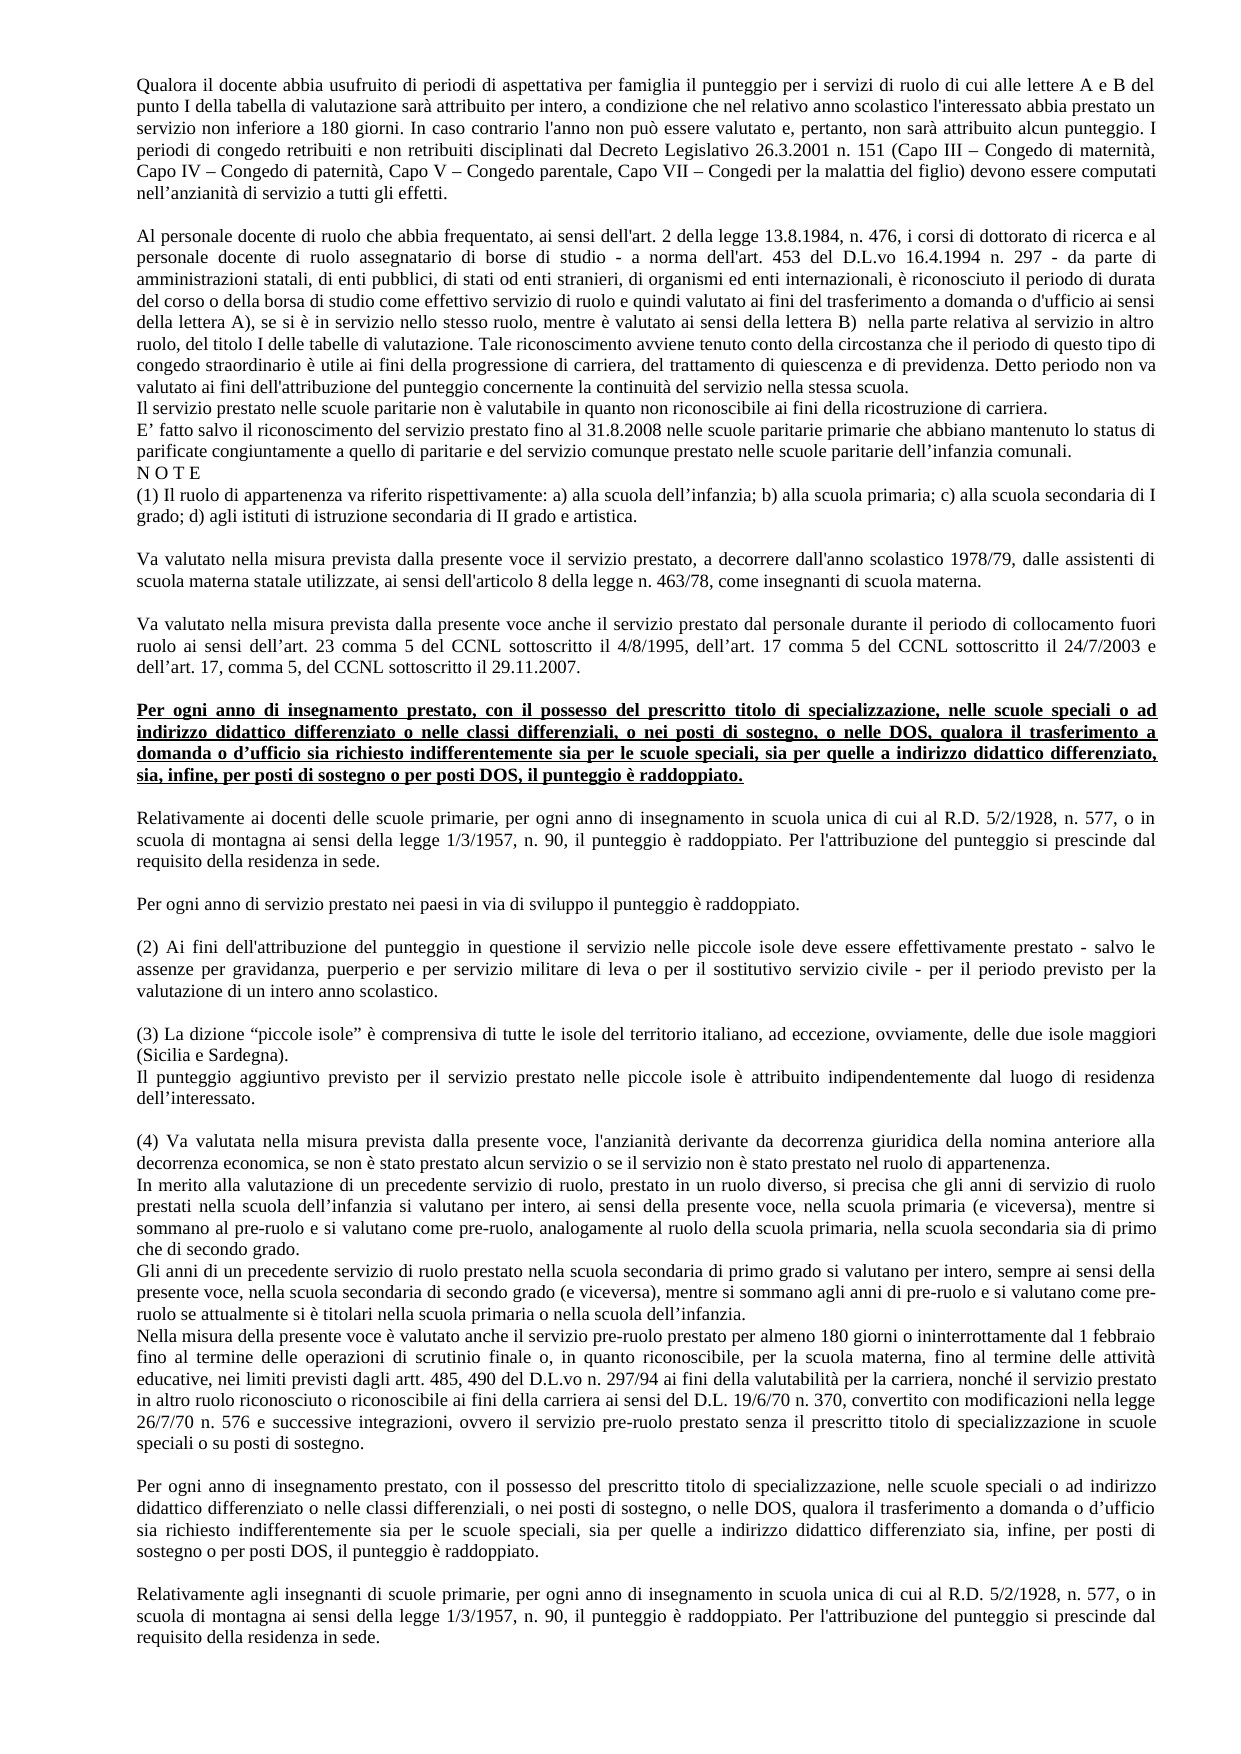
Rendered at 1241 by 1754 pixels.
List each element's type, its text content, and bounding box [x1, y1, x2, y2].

text Per ogni anno di insegnamento prestato, con il possesso del prescritto titolo di specializzazione, nelle scuole speciali o ad indirizzo didattico differenziato o nelle classi differenziali, o nei posti di sostegno, o nelle DOS, qualora il trasferimento a domanda o d’ufficio sia richiesto indifferentemente sia per le scuole speciali, sia per quelle a indirizzo didattico differenziato sia, infine, per posti di sostegno o per posti DOS, il punteggio è raddoppiato. [136, 1475, 1158, 1562]
text N O T E [136, 462, 1158, 483]
text In merito alla valutazione di un precedente servizio di ruolo, prestato in un ruolo diverso, si precisa che gli anni di servizio di ruolo prestati nella scuola dell’infanzia si valutano per intero, ai sensi della presente voce, nella scuola primaria (e viceversa), mentre si sommano al pre-ruolo e si valutano come pre-ruolo, analogamente al ruolo della scuola primaria, nella scuola secondaria sia di primo che di secondo grado. [136, 1173, 1158, 1260]
text E’ fatto salvo il riconoscimento del servizio prestato fino al 31.8.2008 nelle scuole paritarie primarie che abbiano mantenuto lo status di parificate congiuntamente a quello di paritarie e del servizio comunque prestato nelle scuole paritarie dell’infanzia comunali. [136, 419, 1158, 462]
text Nella misura della presente voce è valutato anche il servizio pre-ruolo prestato per almeno 180 giorni o ininterrottamente dal 1 febbraio fino al termine delle operazioni di scrutinio finale o, in quanto riconoscibile, per la scuola materna, fino al termine delle attività educative, nei limiti previsti dagli artt. 485, 490 del D.L.vo n. 297/94 ai fini della valutabilità per la carriera, nonché il servizio prestato in altro ruolo riconosciuto o riconoscibile ai fini della carriera ai sensi del D.L. 19/6/70 n. 370, convertito con modificazioni nella legge 26/7/70 n. 576 e successive integrazioni, ovvero il servizio pre-ruolo prestato senza il prescritto titolo di specializzazione in scuole speciali o su posti di sostegno. [136, 1324, 1158, 1454]
text Relativamente agli insegnanti di scuole primarie, per ogni anno di insegnamento in scuola unica di cui al R.D. 5/2/1928, n. 577, o in scuola di montagna ai sensi della legge 1/3/1957, n. 90, il punteggio è raddoppiato. Per l'attribuzione del punteggio si prescinde dal requisito della residenza in sede. [136, 1583, 1158, 1648]
text Va valutato nella misura prevista dalla presente voce il servizio prestato, a decorrere dall'anno scolastico 1978/79, dalle assistenti di scuola materna statale utilizzate, ai sensi dell'articolo 8 della legge n. 463/78, come insegnanti di scuola materna. [136, 548, 1158, 591]
text (4) Va valutata nella misura prevista dalla presente voce, l'anzianità derivante da decorrenza giuridica della nomina anteriore alla decorrenza economica, se non è stato prestato alcun servizio o se il servizio non è stato prestato nel ruolo di appartenenza. [136, 1130, 1158, 1173]
text Qualora il docente abbia usufruito di periodi di aspettativa per famiglia il punteggio per i servizi di ruolo di cui alle lettere A e B del punto I della tabella di valutazione sarà attribuito per intero, a condizione che nel relativo anno scolastico l'interessato abbia prestato un servizio non inferiore a 180 giorni. In caso contrario l'anno non può essere valutato e, pertanto, non sarà attribuito alcun punteggio. I periodi di congedo retribuiti e non retribuiti disciplinati dal Decreto Legislativo 26.3.2001 n. 151 (Capo III – Congedo di maternità, Capo IV – Congedo di paternità, Capo V – Congedo parentale, Capo VII – Congedi per la malattia del figlio) devono essere computati nell’anzianità di servizio a tutti gli effetti. [136, 74, 1158, 203]
text Relativamente ai docenti delle scuole primarie, per ogni anno di insegnamento in scuola unica di cui al R.D. 5/2/1928, n. 577, o in scuola di montagna ai sensi della legge 1/3/1957, n. 90, il punteggio è raddoppiato. Per l'attribuzione del punteggio si prescinde dal requisito della residenza in sede. [136, 807, 1158, 872]
text (3) La dizione “piccole isole” è comprensiva di tutte le isole del territorio italiano, ad eccezione, ovviamente, delle due isole maggiori (Sicilia e Sardegna). [136, 1023, 1158, 1066]
text (2) Ai fini dell'attribuzione del punteggio in questione il servizio nelle piccole isole deve essere effettivamente prestato - salvo le assenze per gravidanza, puerperio e per servizio militare di leva o per il sostitutivo servizio civile - per il periodo previsto per la valutazione di un intero anno scolastico. [136, 936, 1158, 1001]
text Gli anni di un precedente servizio di ruolo prestato nella scuola secondaria di primo grado si valutano per intero, sempre ai sensi della presente voce, nella scuola secondaria di secondo grado (e viceversa), mentre si sommano agli anni di pre-ruolo e si valutano come pre-ruolo se attualmente si è titolari nella scuola primaria o nella scuola dell’infanzia. [136, 1260, 1158, 1324]
text Per ogni anno di servizio prestato nei paesi in via di sviluppo il punteggio è raddoppiato. [136, 893, 1158, 915]
text (1) Il ruolo di appartenenza va riferito rispettivamente: a) alla scuola dell’infanzia; b) alla scuola primaria; c) alla scuola secondaria di I grado; d) agli istituti di istruzione secondaria di II grado e artistica. [136, 483, 1158, 527]
text Al personale docente di ruolo che abbia frequentato, ai sensi dell'art. 2 della legge 13.8.1984, n. 476, i corsi di dottorato di ricerca e al personale docente di ruolo assegnatario di borse di studio - a norma dell'art. 453 del D.L.vo 16.4.1994 n. 297 - da parte di amministrazioni statali, di enti pubblici, di stati od enti stranieri, di organismi ed enti internazionali, è riconosciuto il periodo di durata del corso o della borsa di studio come effettivo servizio di ruolo e quindi valutato ai fini del trasferimento a domanda o d'ufficio ai sensi della lettera A), se si è in servizio nello stesso ruolo, mentre è valutato ai sensi della lettera B) nella parte relativa al servizio in altro ruolo, del titolo I delle tabelle di valutazione. Tale riconoscimento avviene tenuto conto della circostanza che il periodo di questo tipo di congedo straordinario è utile ai fini della progressione di carriera, del trattamento di quiescenza e di previdenza. Detto periodo non va valutato ai fini dell'attribuzione del punteggio concernente la continuità del servizio nella stessa scuola. [136, 225, 1158, 397]
text Il servizio prestato nelle scuole paritarie non è valutabile in quanto non riconoscibile ai fini della ricostruzione di carriera. [136, 397, 1158, 419]
text Il punteggio aggiuntivo previsto per il servizio prestato nelle piccole isole è attribuito indipendentemente dal luogo di residenza dell’interessato. [136, 1066, 1158, 1109]
text Va valutato nella misura prevista dalla presente voce anche il servizio prestato dal personale durante il periodo di collocamento fuori ruolo ai sensi dell’art. 23 comma 5 del CCNL sottoscritto il 4/8/1995, dell’art. 17 comma 5 del CCNL sottoscritto il 24/7/2003 e dell’art. 17, comma 5, del CCNL sottoscritto il 29.11.2007. [136, 613, 1158, 678]
